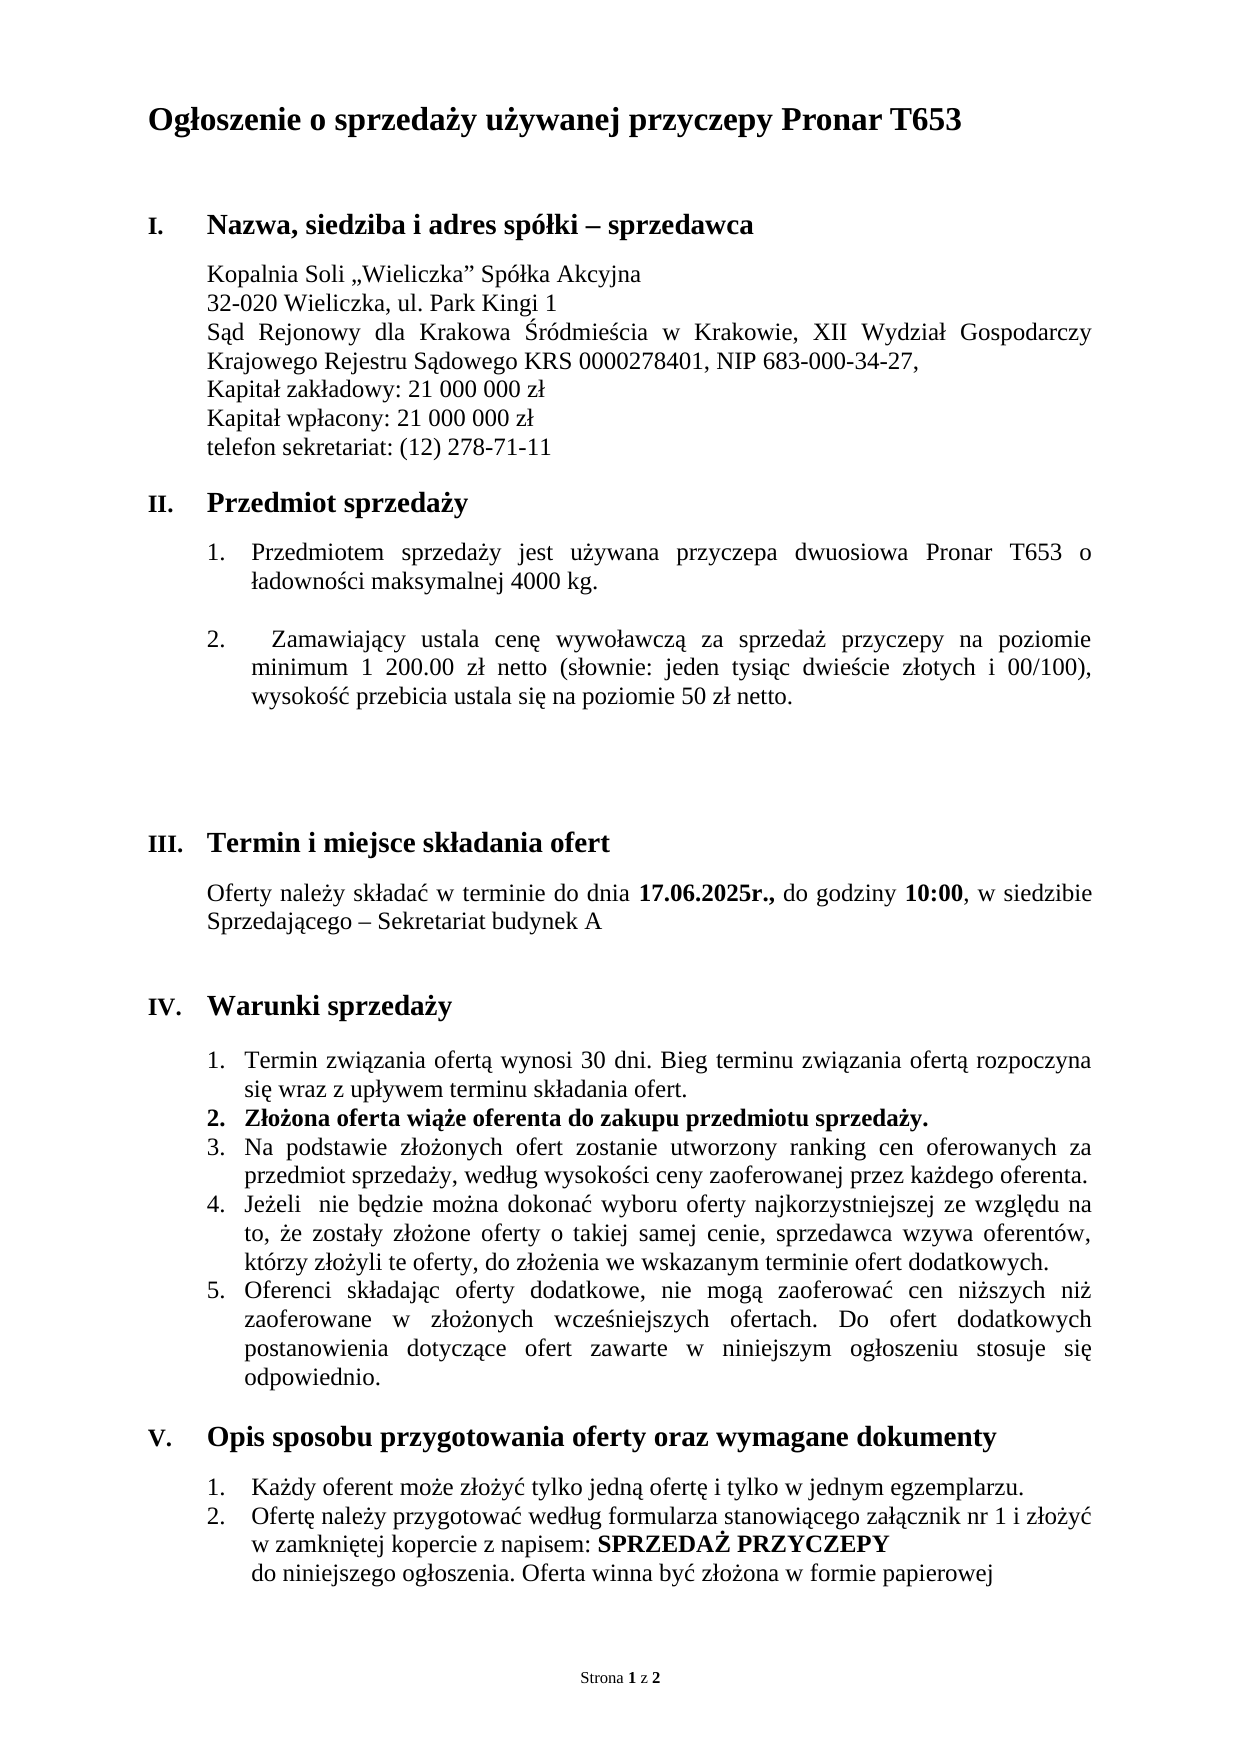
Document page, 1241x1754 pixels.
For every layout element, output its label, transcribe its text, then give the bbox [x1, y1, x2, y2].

text Sąd Rejonowy dla Krakowa Śródmieścia w Krakowie, XII Wydział Gospodarczy Krajowego Rejestru Sądowego KRS 0000278401, NIP 683-000-34-27, [207, 317, 1093, 374]
list Na podstawie złożonych ofert zostanie utworzony ranking cen oferowanych za przedmiot sprzedaży, według wysokości ceny zaoferowanej przez każdego oferenta. [207, 1132, 1093, 1189]
text IV. Warunki sprzedaży [148, 988, 1093, 1022]
text Kapitał wpłacony: 21 000 000 zł [207, 403, 1093, 432]
text Kopalnia Soli „Wieliczka” Spółka Akcyjna [207, 259, 1093, 288]
list Jeżeli nie będzie można dokonać wyboru oferty najkorzystniejszej ze względu na to, że zostały złożone oferty o takiej samej cenie, sprzedawca wzywa oferentów, którzy złożyli te oferty, do złożenia we wskazanym terminie ofert dodatkowych. [207, 1189, 1093, 1276]
list Oferenci składając oferty dodatkowe, nie mogą zaoferować cen niższych niż zaoferowane w złożonych wcześniejszych ofertach. Do ofert dodatkowych postanowienia dotyczące ofert zawarte w niniejszym ogłoszeniu stosuje się odpowiednio. [207, 1276, 1093, 1391]
text 2. Zamawiający ustala cenę wywoławczą za sprzedaż przyczepy na poziomie minimum 1 200.00 zł netto (słownie: jeden tysiąc dwieście złotych i 00/100), wysokość przebicia ustala się na poziomie 50 zł netto. [207, 624, 1093, 710]
text V. Opis sposobu przygotowania oferty oraz wymagane dokumenty [148, 1419, 1093, 1453]
list Złożona oferta wiąże oferenta do zakupu przedmiotu sprzedaży. [207, 1103, 1093, 1132]
subtitle Ogłoszenie o sprzedaży używanej przyczepy Pronar T653 [148, 99, 1093, 137]
list Każdy oferent może złożyć tylko jedną ofertę i tylko w jednym egzemplarzu. [207, 1472, 1093, 1501]
text I. Nazwa, siedziba i adres spółki – sprzedawca [148, 207, 1093, 240]
text III. Termin i miejsce składania ofert [148, 825, 1093, 858]
text 32-020 Wieliczka, ul. Park Kingi 1 [207, 288, 1093, 317]
text telefon sekretariat: (12) 278-71-11 [207, 432, 1093, 461]
list Termin związania ofertą wynosi 30 dni. Bieg terminu związania ofertą rozpoczyna się wraz z upływem terminu składania ofert. [207, 1046, 1093, 1103]
text II. Przedmiot sprzedaży [148, 485, 1093, 518]
text 1. Przedmiotem sprzedaży jest używana przyczepa dwuosiowa Pronar T653 o ładowności maksymalnej 4000 kg. [207, 537, 1093, 595]
list Ofertę należy przygotować według formularza stanowiącego załącznik nr 1 i złożyć w zamkniętej kopercie z napisem: SPRZEDAŻ PRZYCZEPY do niniejszego ogłoszenia. Oferta winna być złożona w formie papierowej [207, 1501, 1093, 1587]
text Kapitał zakładowy: 21 000 000 zł [207, 374, 1093, 403]
text Oferty należy składać w terminie do dnia 17.06.2025r., do godziny 10:00, w siedzibie Sprzedającego – Sekretariat budynek A [207, 878, 1093, 964]
